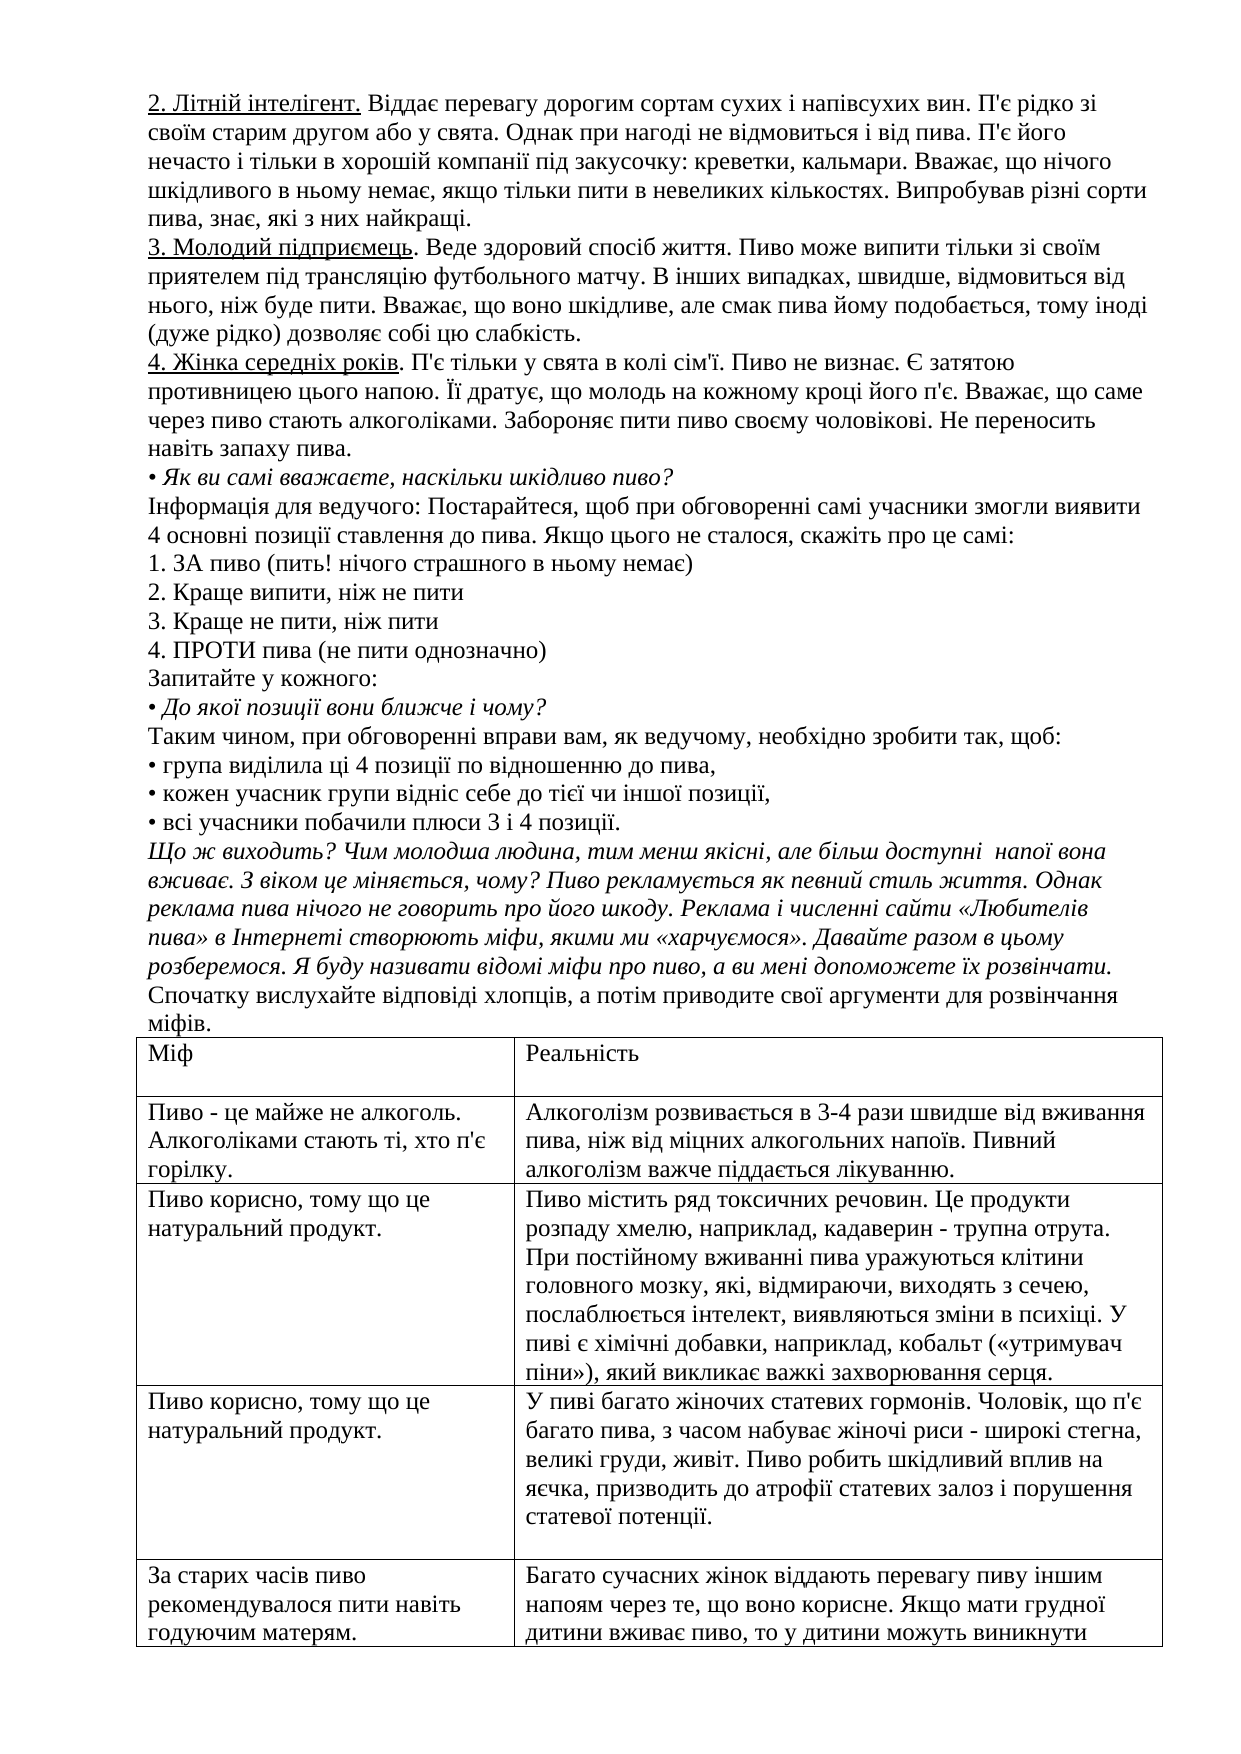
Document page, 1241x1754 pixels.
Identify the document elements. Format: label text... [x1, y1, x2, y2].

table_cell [515, 1560, 1162, 1646]
table_cell Пиво корисно, тому що це натуральний продукт. [137, 1386, 514, 1559]
table_header Міф [137, 1038, 514, 1096]
text Запитайте у кожного: [148, 663, 1152, 692]
table_cell Пиво корисно, тому що це натуральний продукт. [137, 1184, 514, 1385]
text Спочатку вислухайте відповіді хлопців, а потім приводите свої аргументи для розвінчання міфів. [148, 980, 1152, 1037]
text 1. ЗА пиво (пить! нічого страшного в ньому немає) [148, 548, 1152, 577]
table_cell Пиво містить ряд токсичних речовин. Це продукти розпаду хмелю, наприклад, кадаверин - трупна отрута. При постійному вживанні пива уражуються клітини головного мозку, які, відмираючи, виходять з сечею, послаблюється інтелект, виявляються зміни в психіці. У пиві є хімічні добавки, наприклад, кобальт («утримувач піни»), який викликає важкі захворювання серця. [515, 1184, 1162, 1385]
text 4. ПРОТИ пива (не пити однозначно) [148, 635, 1152, 663]
text Що ж виходить? Чим молодша людина, тим менш якісні, але більш доступні напої вона вживає. З віком це міняється, чому? Пиво рекламується як певний стиль життя. Однак реклама пива нічого не говорить про його шкоду. Реклама і численні сайти «Любителів пива» в Інтернеті створюють міфи, якими ми «харчуємося». Давайте разом в цьому розберемося. Я буду називати відомі міфи про пиво, а ви мені допоможете їх розвінчати. [148, 836, 1152, 980]
table_cell Алкоголізм розвивається в 3-4 рази швидше від вживання пива, ніж від міцних алкогольних напоїв. Пивний алкоголізм важче піддається лікуванню. [515, 1097, 1162, 1183]
text Таким чином, при обговоренні вправи вам, як ведучому, необхідно зробити так, щоб: [148, 721, 1152, 750]
text 2. Краще випити, ніж не пити [148, 577, 1152, 606]
text Інформація для ведучого: Постарайтеся, щоб при обговоренні самі учасники змогли виявити 4 основні позиції ставлення до пива. Якщо цього не сталося, скажіть про це самі: [148, 491, 1152, 548]
table_cell Пиво - це майже не алкоголь. Алкоголіками стають ті, хто п'є горілку. [137, 1097, 514, 1183]
text • До якої позиції вони ближче і чому? [148, 692, 1152, 721]
text • Як ви самі вважаєте, наскільки шкідливо пиво? [148, 462, 1152, 491]
text • кожен учасник групи відніс себе до тієї чи іншої позиції, [148, 778, 1152, 807]
text • група виділила ці 4 позиції по відношенню до пива, [148, 750, 1152, 778]
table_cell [137, 1560, 514, 1646]
text 3. Молодий підприємець. Веде здоровий спосіб життя. Пиво може випити тільки зі своїм приятелем під трансляцію футбольного матчу. В інших випадках, швидше, відмовиться від нього, ніж буде пити. Вважає, що воно шкідливе, але смак пива йому подобається, тому іноді (дуже рідко) дозволяє собі цю слабкість. [148, 232, 1152, 347]
text 3. Краще не пити, ніж пити [148, 606, 1152, 635]
text 2. Літній інтелігент. Віддає перевагу дорогим сортам сухих і напівсухих вин. П'є рідко зі своїм старим другом або у свята. Однак при нагоді не відмовиться і від пива. П'є його нечасто і тільки в хорошій компанії під закусочку: креветки, кальмари. Вважає, що нічого шкідливого в ньому немає, якщо тільки пити в невеликих кількостях. Випробував різні сорти пива, знає, які з них найкращі. [148, 88, 1152, 232]
text 4. Жінка середніх років. П'є тільки у свята в колі сім'ї. Пиво не визнає. Є затятою противницею цього напою. Її дратує, що молодь на кожному кроці його п'є. Вважає, що саме через пиво стають алкоголіками. Забороняє пити пиво своєму чоловікові. Не переносить навіть запаху пива. [148, 347, 1152, 462]
table_cell У пиві багато жіночих статевих гормонів. Чоловік, що п'є багато пива, з часом набуває жіночі риси - широкі стегна, великі груди, живіт. Пиво робить шкідливий вплив на яєчка, призводить до атрофії статевих залоз і порушення статевої потенції. [515, 1386, 1162, 1559]
table_header Реальність [515, 1038, 1162, 1096]
text • всі учасники побачили плюси 3 і 4 позиції. [148, 807, 1152, 836]
